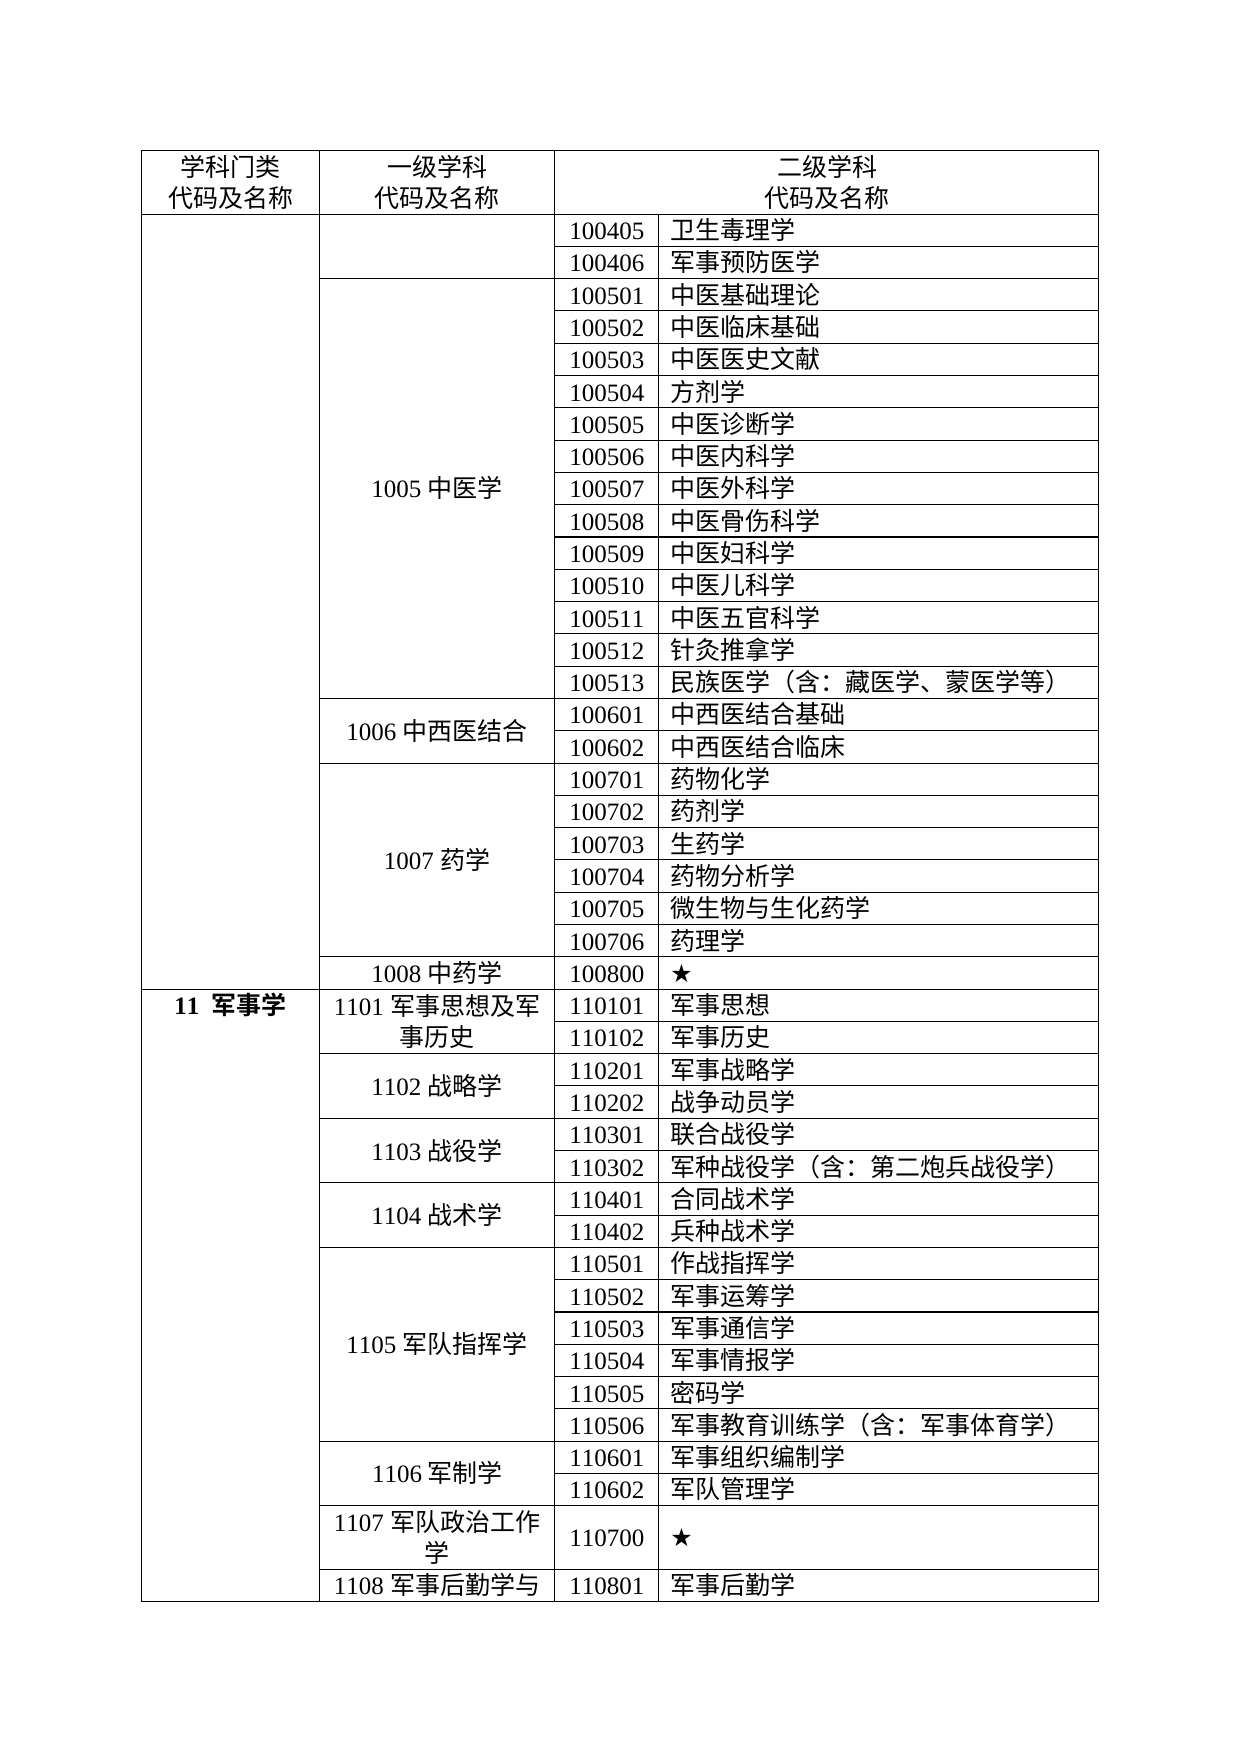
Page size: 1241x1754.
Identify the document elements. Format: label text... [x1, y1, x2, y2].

table_cell 针灸推拿学 [659, 634, 1098, 666]
table_cell 100702 [555, 796, 658, 827]
table_cell 中医儿科学 [659, 570, 1098, 601]
table_cell 100508 [555, 505, 658, 536]
table_cell 1108 军事后勤学与军事装备学 [320, 1570, 554, 1601]
table_cell 军事情报学 [659, 1345, 1098, 1376]
table_cell 100703 [555, 828, 658, 859]
table_cell ★ [659, 1506, 1098, 1569]
table_cell 110102 [555, 1022, 658, 1053]
table_cell 100513 [555, 667, 658, 698]
table_cell 100511 [555, 602, 658, 633]
table_cell 1006 中西医结合 [320, 699, 554, 762]
table_header 学科门类 代码及名称 [142, 151, 319, 213]
table_cell 军事预防医学 [659, 247, 1098, 278]
table_cell 100503 [555, 344, 658, 375]
table_header 二级学科 代码及名称 [555, 151, 1098, 213]
table_cell 1005 中医学 [320, 279, 554, 698]
table_header 一级学科 代码及名称 [320, 151, 554, 213]
table_cell 军事思想 [659, 990, 1098, 1021]
table_cell 110801 [555, 1570, 658, 1601]
table_cell 100506 [555, 441, 658, 472]
table_cell 联合战役学 [659, 1119, 1098, 1150]
table_cell 1106军制学 [320, 1442, 554, 1505]
table_cell 军事组织编制学 [659, 1442, 1098, 1473]
table_cell 方剂学 [659, 376, 1098, 407]
table_cell 军事战略学 [659, 1054, 1098, 1085]
table_cell 微生物与生化药学 [659, 893, 1098, 924]
table_cell 1104 战术学 [320, 1183, 554, 1247]
table_cell 1101 军事思想及军事历史 [320, 990, 554, 1053]
table_cell 1107 军队政治工作学 [320, 1506, 554, 1569]
table_cell 100512 [555, 634, 658, 666]
table_cell 药物化学 [659, 764, 1098, 795]
table_cell 中医诊断学 [659, 408, 1098, 439]
table_cell 100800 [555, 957, 658, 988]
table_cell 100701 [555, 764, 658, 795]
table_cell 110201 [555, 1054, 658, 1085]
table_cell 110202 [555, 1086, 658, 1118]
table_cell 100507 [555, 473, 658, 504]
table_cell 1008 中药学 [320, 957, 554, 988]
table_cell 兵种战术学 [659, 1216, 1098, 1247]
table_cell 100505 [555, 408, 658, 439]
table_cell 中医骨伤科学 [659, 505, 1098, 536]
table_cell 军事历史 [659, 1022, 1098, 1053]
table_cell 1105 军队指挥学 [320, 1248, 554, 1441]
table_cell 军事教育训练学（含：军事体育学） [659, 1409, 1098, 1441]
table_cell 1007 药学 [320, 764, 554, 956]
table_cell 110601 [555, 1442, 658, 1473]
table_cell 中医内科学 [659, 441, 1098, 472]
table_cell 100504 [555, 376, 658, 407]
table_cell 军事运筹学 [659, 1280, 1098, 1311]
table_cell 110700 [555, 1506, 658, 1569]
table_cell 110505 [555, 1377, 658, 1408]
table_cell 100501 [555, 279, 658, 310]
table_cell 合同战术学 [659, 1183, 1098, 1214]
table_cell 100405 [555, 215, 658, 246]
table_cell 民族医学（含：藏医学、蒙医学等） [659, 667, 1098, 698]
table_cell 卫生毒理学 [659, 215, 1098, 246]
table_cell 中医五官科学 [659, 602, 1098, 633]
table_cell 中医妇科学 [659, 538, 1098, 569]
table_cell 110602 [555, 1474, 658, 1505]
table_cell 100705 [555, 893, 658, 924]
table_cell 中医医史文献 [659, 344, 1098, 375]
table_cell 110401 [555, 1183, 658, 1214]
table_cell 1103 战役学 [320, 1119, 554, 1182]
table_cell 110101 [555, 990, 658, 1021]
table_cell 中医外科学 [659, 473, 1098, 504]
table_cell 军事后勤学 [659, 1570, 1098, 1601]
table_cell 100502 [555, 311, 658, 343]
table_cell 中西医结合基础 [659, 699, 1098, 730]
table_cell 100509 [555, 538, 658, 569]
table_cell 中医临床基础 [659, 311, 1098, 343]
table_cell 11 军事学 [142, 990, 319, 1601]
table_cell 100706 [555, 925, 658, 956]
table_cell 100510 [555, 570, 658, 601]
table_cell 生药学 [659, 828, 1098, 859]
table_cell 密码学 [659, 1377, 1098, 1408]
table_cell 110506 [555, 1409, 658, 1441]
table_cell 作战指挥学 [659, 1248, 1098, 1279]
table_cell 110503 [555, 1313, 658, 1344]
table_cell 110501 [555, 1248, 658, 1279]
table_cell 110504 [555, 1345, 658, 1376]
table_cell 战争动员学 [659, 1086, 1098, 1118]
table_cell 110301 [555, 1119, 658, 1150]
table_cell 110502 [555, 1280, 658, 1311]
table_cell 药剂学 [659, 796, 1098, 827]
table_cell 100704 [555, 860, 658, 892]
table_cell 110302 [555, 1151, 658, 1182]
table_cell 药理学 [659, 925, 1098, 956]
table_cell 军种战役学（含：第二炮兵战役学） [659, 1151, 1098, 1182]
table_cell ★ [659, 957, 1098, 988]
table_cell 中医基础理论 [659, 279, 1098, 310]
table_cell 军事通信学 [659, 1313, 1098, 1344]
table_cell 100601 [555, 699, 658, 730]
table_cell 100602 [555, 731, 658, 762]
table_cell 军队管理学 [659, 1474, 1098, 1505]
table_cell 100406 [555, 247, 658, 278]
table_cell 药物分析学 [659, 860, 1098, 892]
table_cell 110402 [555, 1216, 658, 1247]
table_cell 1102 战略学 [320, 1054, 554, 1118]
table_cell 中西医结合临床 [659, 731, 1098, 762]
